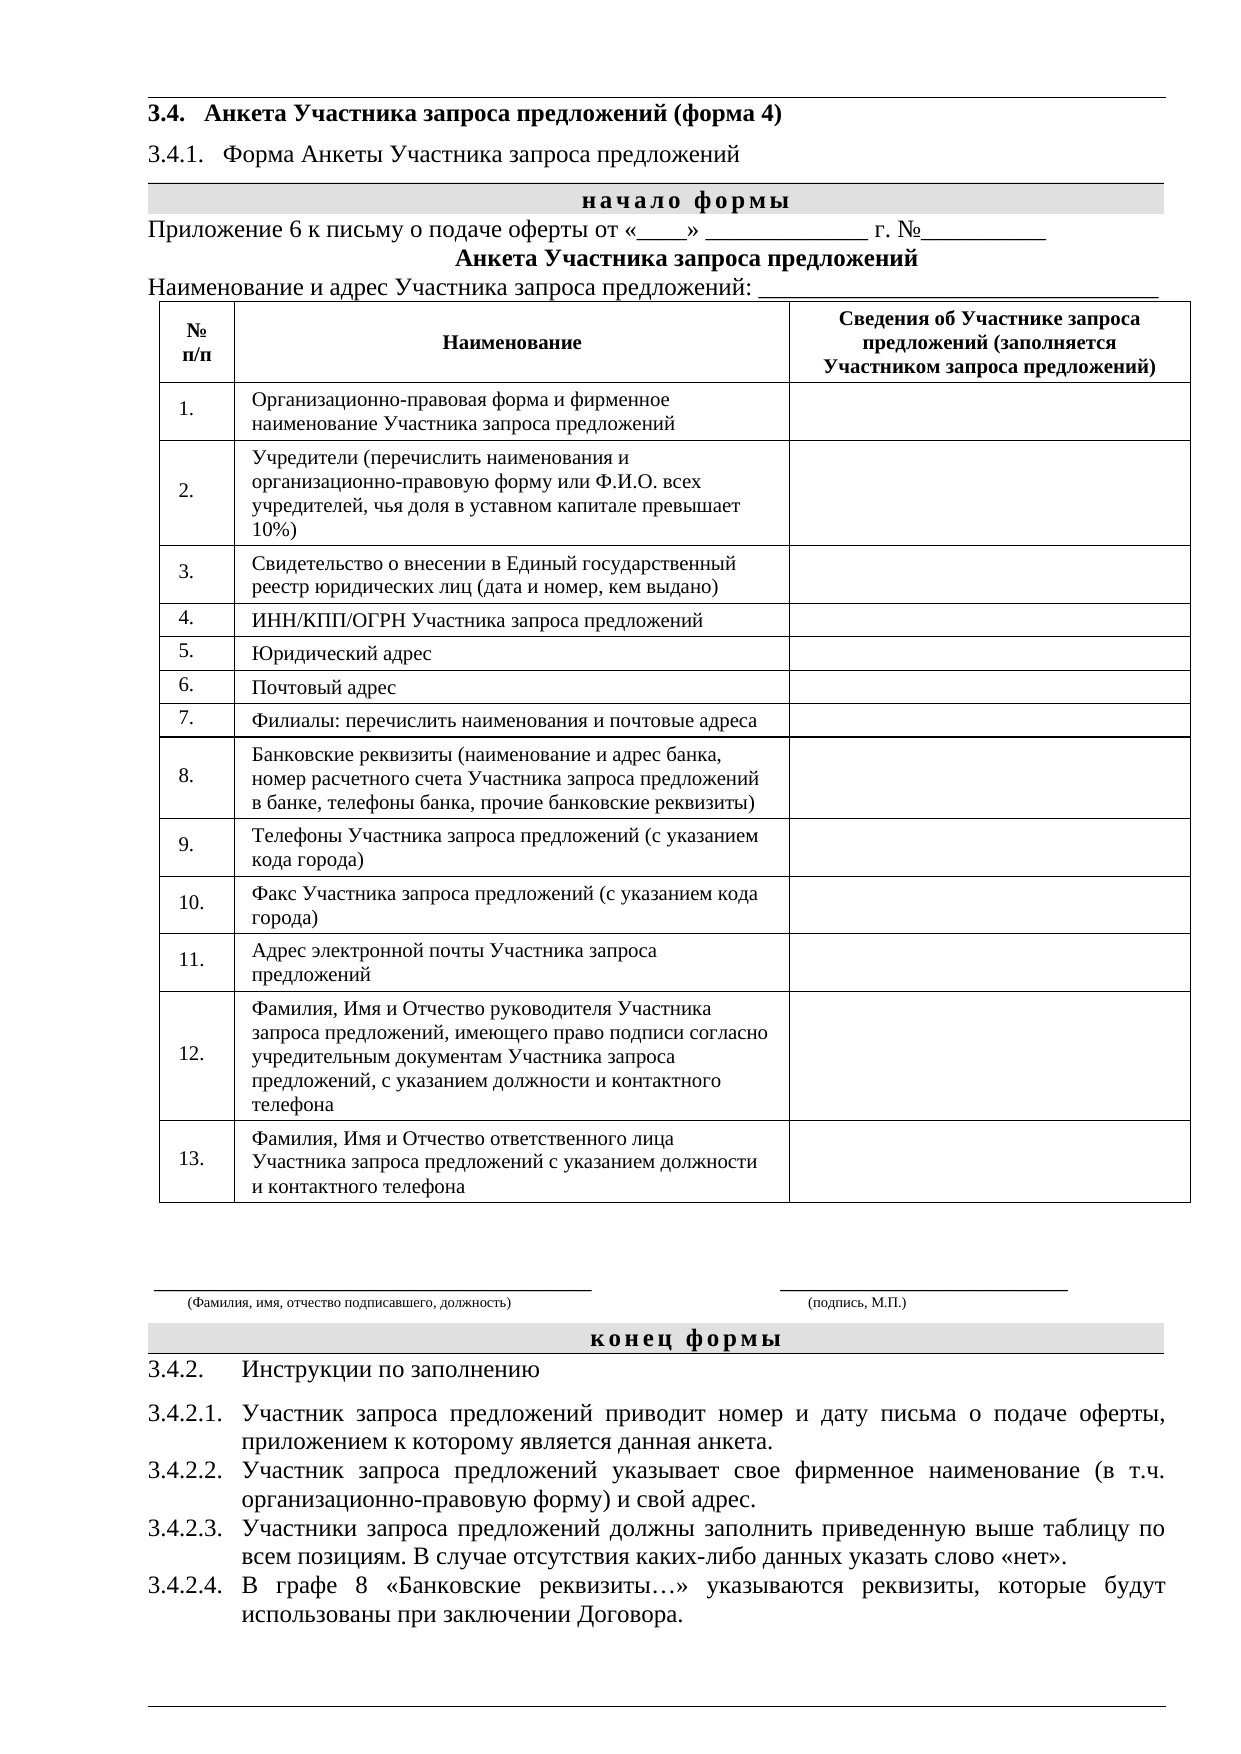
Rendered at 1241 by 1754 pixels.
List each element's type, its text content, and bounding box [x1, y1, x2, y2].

list Форма Анкеты Участника запроса предложений [148, 139, 1166, 168]
table_cell [160, 1121, 234, 1202]
subtitle Анкета Участника запроса предложений (форма 4) [148, 98, 1166, 127]
table_cell [790, 738, 1190, 818]
table_cell Банковские реквизиты (наименование и адрес банка, номер расчетного счета Участника запроса предложений в банке, телефоны банка, прочие банковские реквизиты) [235, 738, 789, 818]
table_cell [160, 704, 234, 736]
table_cell [790, 704, 1190, 736]
table_cell [790, 819, 1190, 876]
list В графе 8 «Банковские реквизиты…» указываются реквизиты, которые будут использованы при заключении Договора. [148, 1570, 1166, 1628]
table_cell [160, 877, 234, 933]
table_cell Фамилия, Имя и Отчество ответственного лица Участника запроса предложений с указанием должности и контактного телефона [235, 1121, 789, 1202]
text ___________________________________ _______________________ [148, 1265, 1164, 1294]
text начало формы [148, 184, 1164, 214]
table_cell [790, 637, 1190, 669]
table_cell [160, 604, 234, 636]
table_header Наименование [235, 302, 789, 382]
table_cell [790, 1121, 1190, 1202]
table_cell Телефоны Участника запроса предложений (с указанием кода города) [235, 819, 789, 876]
table_cell [160, 819, 234, 876]
text (Фамилия, имя, отчество подписавшего, должность) (подпись, М.П.) [148, 1294, 1166, 1323]
text конец формы [148, 1323, 1164, 1353]
table_cell [790, 877, 1190, 933]
list Инструкции по заполнению [148, 1354, 1166, 1383]
table_cell [790, 546, 1190, 603]
table_cell Факс Участника запроса предложений (с указанием кода города) [235, 877, 789, 933]
table_cell [160, 671, 234, 703]
table_cell [160, 738, 234, 818]
table_cell [790, 671, 1190, 703]
table_cell [790, 992, 1190, 1120]
table_header Сведения об Участнике запроса предложений (заполняется Участником запроса предложений) [790, 302, 1190, 382]
list Участники запроса предложений должны заполнить приведенную выше таблицу по всем позициям. В случае отсутствия каких-либо данных указать слово «нет». [148, 1513, 1166, 1570]
table_cell [160, 546, 234, 603]
table_cell [160, 441, 234, 545]
text Приложение 6 к письму о подаче оферты от «____» _____________ г. №__________ [148, 214, 1166, 243]
table_cell ИНН/КПП/ОГРН Участника запроса предложений [235, 604, 789, 636]
table_cell [160, 637, 234, 669]
table_cell [790, 383, 1190, 439]
table_cell Юридический адрес [235, 637, 789, 669]
list Участник запроса предложений указывает свое фирменное наименование (в т.ч. организационно-правовую форму) и свой адрес. [148, 1455, 1166, 1513]
text Анкета Участника запроса предложений [148, 243, 1166, 272]
table_cell [790, 441, 1190, 545]
table_cell [790, 604, 1190, 636]
table_cell Учредители (перечислить наименования и организационно-правовую форму или Ф.И.О. всех учредителей, чья доля в уставном капитале превышает 10%) [235, 441, 789, 545]
table_cell [160, 934, 234, 991]
list Участник запроса предложений приводит номер и дату письма о подаче оферты, приложением к которому является данная анкета. [148, 1398, 1166, 1455]
table_cell [160, 992, 234, 1120]
table_cell Организационно-правовая форма и фирменное наименование Участника запроса предложений [235, 383, 789, 439]
table_header № п/п [160, 302, 234, 382]
table_cell [160, 383, 234, 439]
table_cell Фамилия, Имя и Отчество руководителя Участника запроса предложений, имеющего право подписи согласно учредительным документам Участника запроса предложений, с указанием должности и контактного телефона [235, 992, 789, 1120]
table_cell Филиалы: перечислить наименования и почтовые адреса [235, 704, 789, 736]
text Наименование и адрес Участника запроса предложений: ________________________________ [148, 272, 1166, 301]
table_cell Свидетельство о внесении в Единый государственный реестр юридических лиц (дата и номер, кем выдано) [235, 546, 789, 603]
table_cell [790, 934, 1190, 991]
table_cell Адрес электронной почты Участника запроса предложений [235, 934, 789, 991]
table_cell Почтовый адрес [235, 671, 789, 703]
